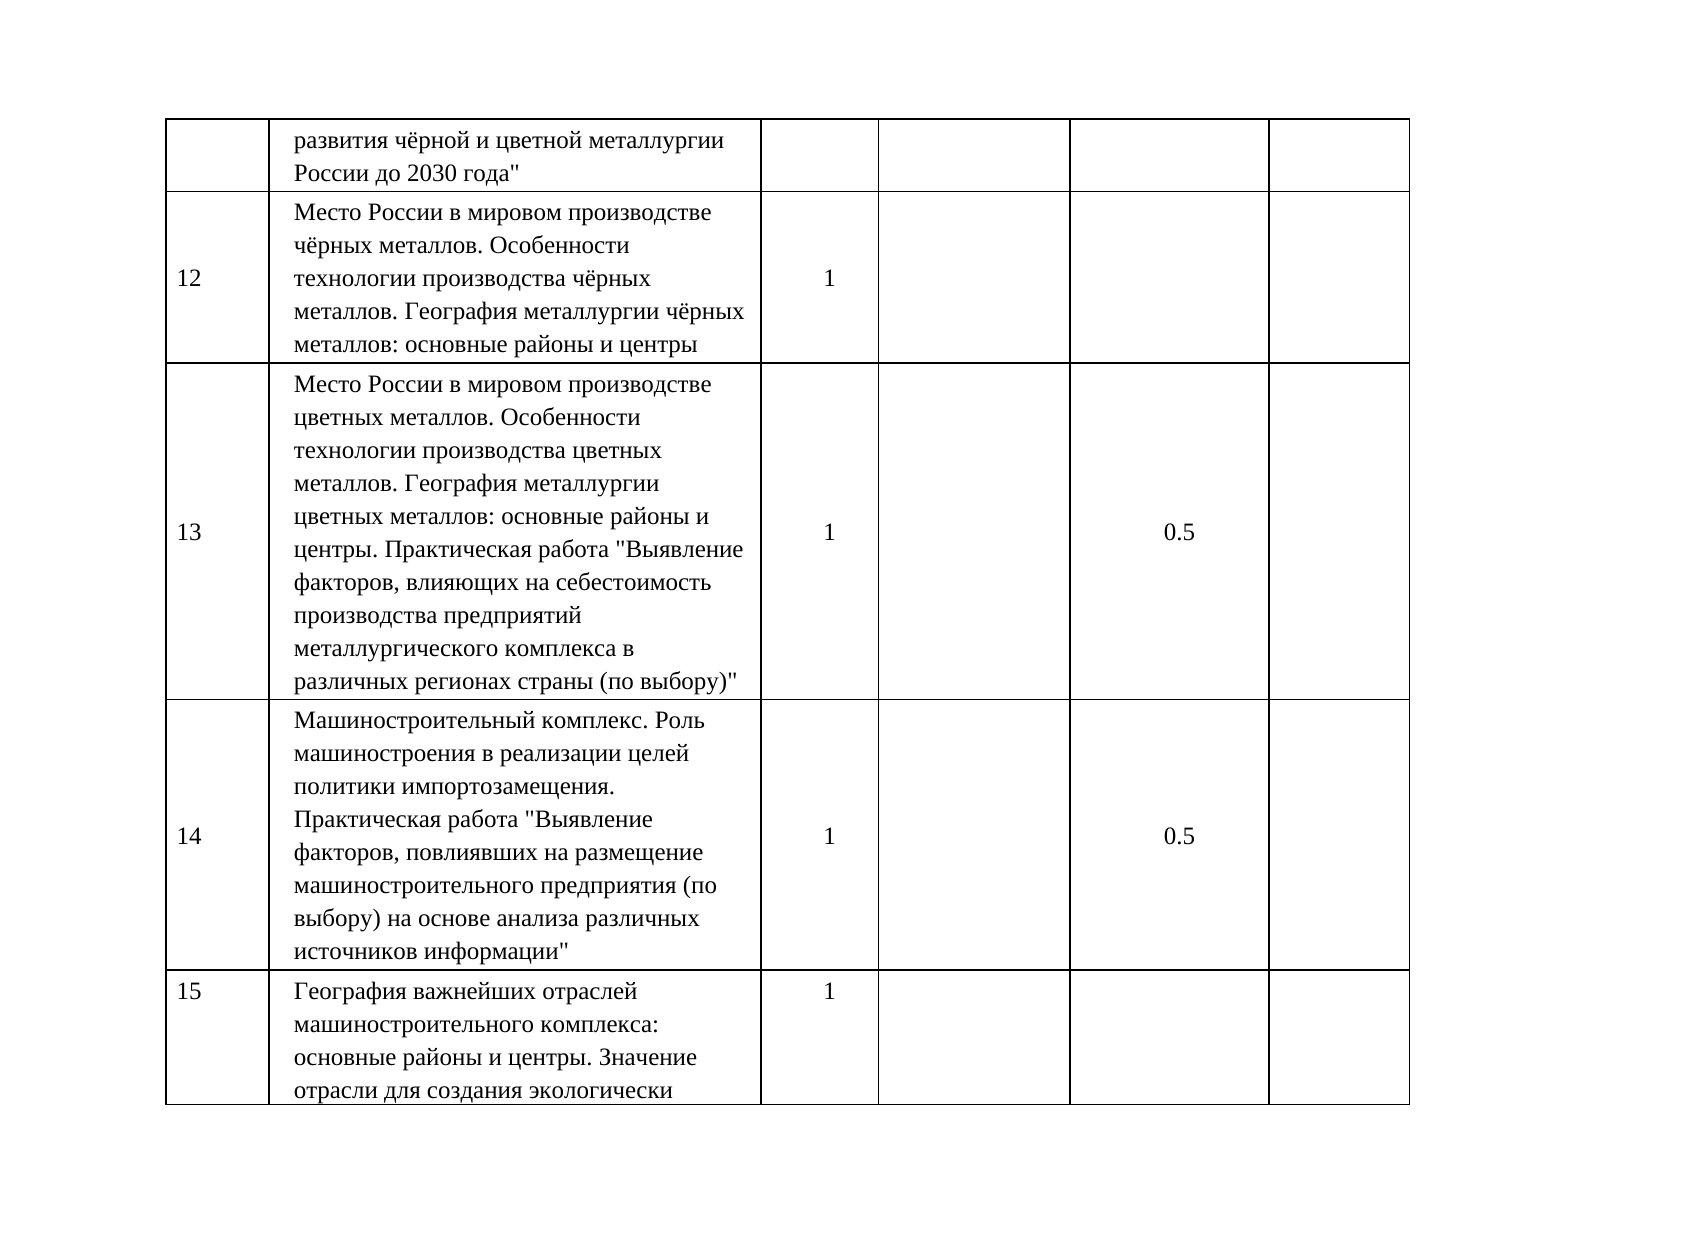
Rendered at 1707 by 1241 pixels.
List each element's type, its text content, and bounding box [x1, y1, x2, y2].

table_cell 0.5 [1071, 700, 1268, 969]
table_cell [1270, 700, 1409, 969]
table_cell 1 [762, 192, 878, 362]
table_cell Машиностроительный комплекс. Роль машиностроения в реализации целей политики импортозамещения. Практическая работа "Выявление факторов, повлиявших на размещение машиностроительного предприятия (по выбору) на основе анализа различных источников информации" [270, 700, 760, 969]
table_cell [1071, 192, 1268, 362]
table_cell [1071, 971, 1268, 1104]
table_cell 1 [762, 120, 878, 191]
table_cell 12 [167, 192, 268, 362]
table_cell 15 [167, 971, 268, 1104]
table_cell 0.5 [1071, 364, 1268, 698]
table_cell [879, 700, 1069, 969]
table_cell [879, 364, 1069, 698]
table_cell [879, 120, 1069, 191]
table_cell [1270, 364, 1409, 698]
table_cell [1270, 120, 1409, 191]
table_cell Место России в мировом производстве чёрных металлов. Особенности технологии производства чёрных металлов. География металлургии чёрных металлов: основные районы и центры [270, 192, 760, 362]
table_cell [1071, 120, 1268, 191]
table_cell Место России в мировом производстве цветных металлов. Особенности технологии производства цветных металлов. География металлургии цветных металлов: основные районы и центры. Практическая работа "Выявление факторов, влияющих на себестоимость производства предприятий металлургического комплекса в различных регионах страны (по выбору)" [270, 364, 760, 698]
table_cell [1270, 971, 1409, 1104]
table_cell [1270, 192, 1409, 362]
table_cell 13 [167, 364, 268, 698]
table_cell 1 [762, 971, 878, 1104]
table_cell [879, 192, 1069, 362]
table_cell 1 [762, 364, 878, 698]
table_cell [879, 971, 1069, 1104]
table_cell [270, 971, 760, 1104]
table_cell 11 [167, 120, 268, 191]
table_cell 1 [762, 700, 878, 969]
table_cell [270, 120, 760, 191]
table_cell 14 [167, 700, 268, 969]
